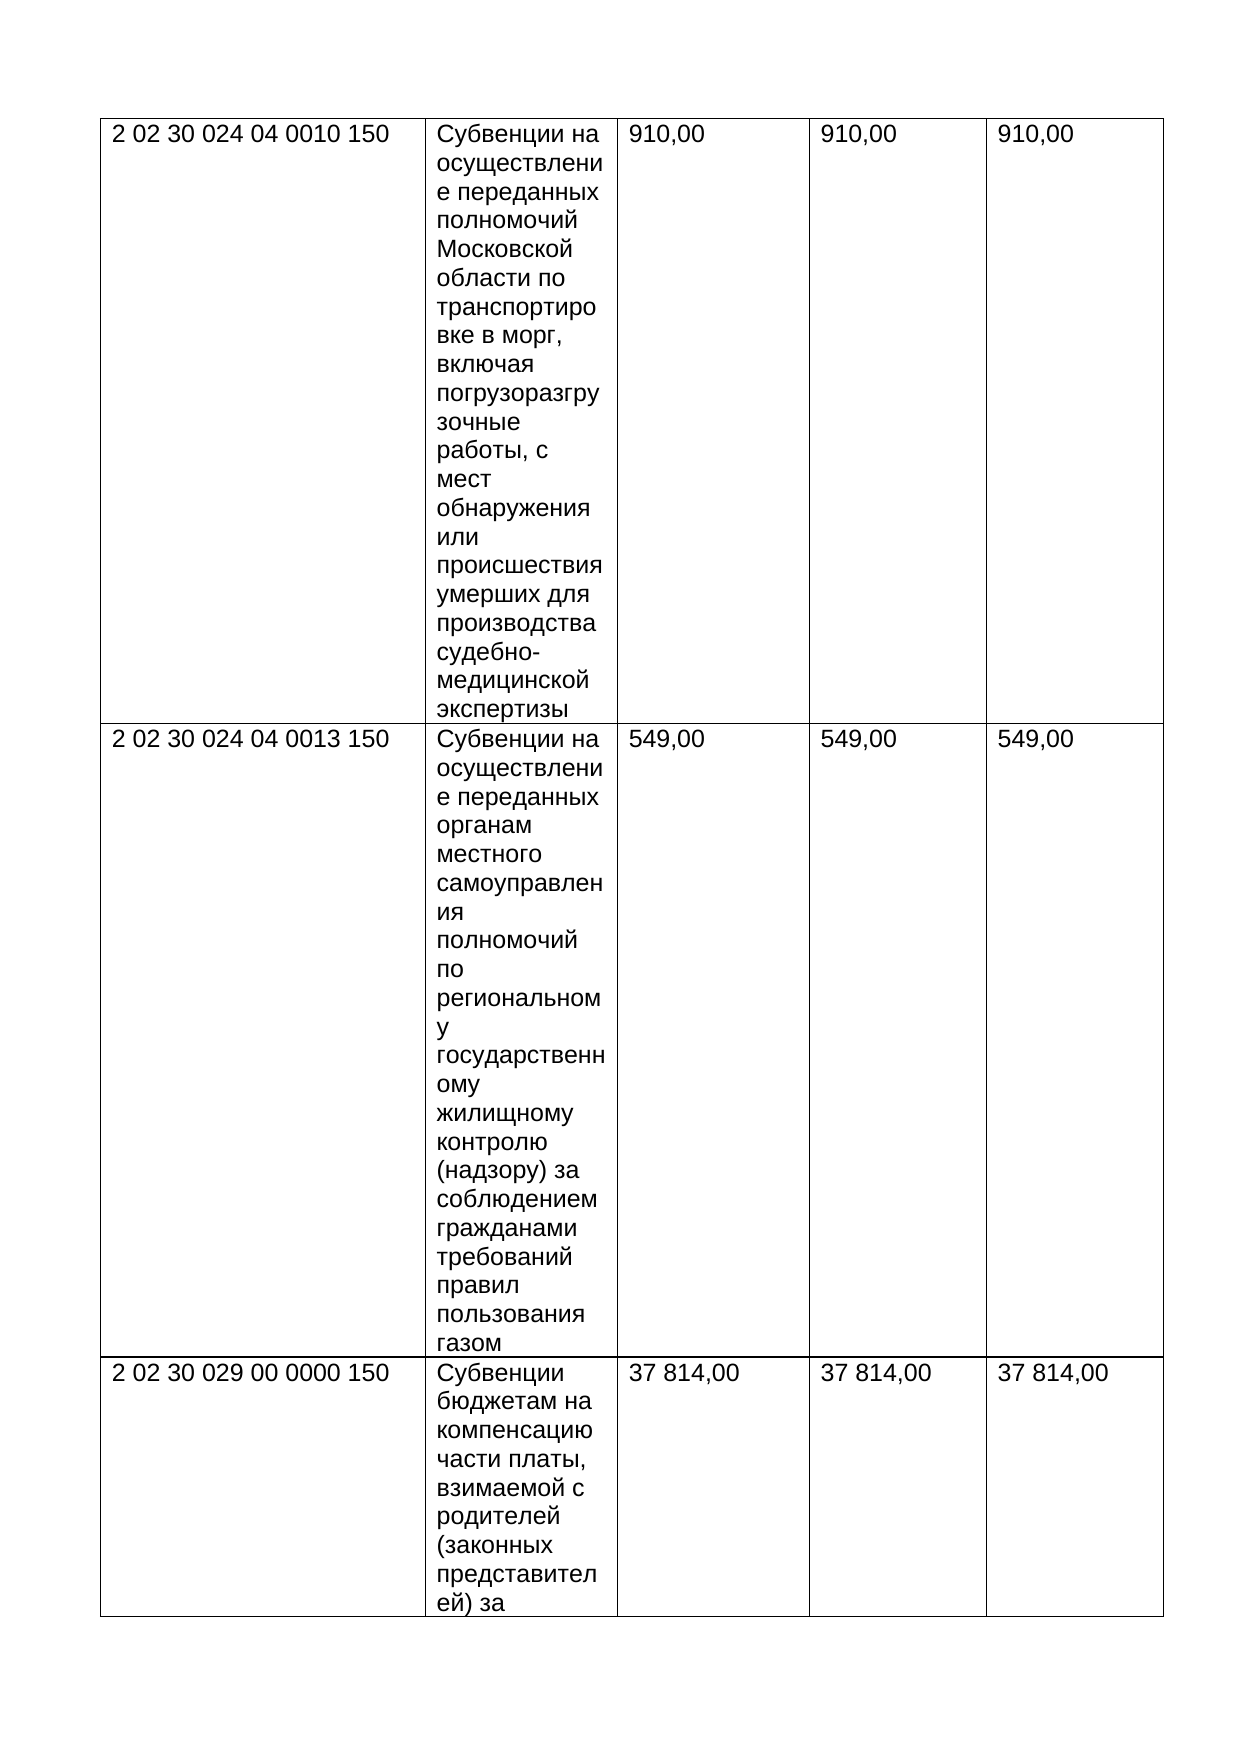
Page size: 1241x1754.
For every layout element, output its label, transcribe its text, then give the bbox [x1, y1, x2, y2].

table_cell 37 814,00 [987, 1358, 1163, 1616]
table_cell 2 02 30 024 04 0013 150 [101, 724, 425, 1356]
table_cell 37 814,00 [810, 1358, 986, 1616]
table_cell 549,00 [987, 724, 1163, 1356]
table_cell 910,00 [618, 119, 809, 723]
table_cell Субвенции на осуществление переданных органам местного самоуправления полномочий по региональному государственному жилищному контролю (надзору) за соблюдением гражданами требований правил пользования газом [426, 724, 617, 1356]
table_cell Субвенции на осуществление переданных полномочий Московской области по транспортировке в морг, включая погрузоразгрузочные работы, с мест обнаружения или происшествия умерших для производства судебно-медицинской экспертизы [426, 119, 617, 723]
table_cell 549,00 [810, 724, 986, 1356]
table_cell 2 02 30 024 04 0010 150 [101, 119, 425, 723]
table_cell 37 814,00 [618, 1358, 809, 1616]
table_cell 910,00 [810, 119, 986, 723]
table_cell 549,00 [618, 724, 809, 1356]
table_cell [426, 1358, 617, 1616]
table_cell 910,00 [987, 119, 1163, 723]
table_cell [101, 1358, 425, 1616]
